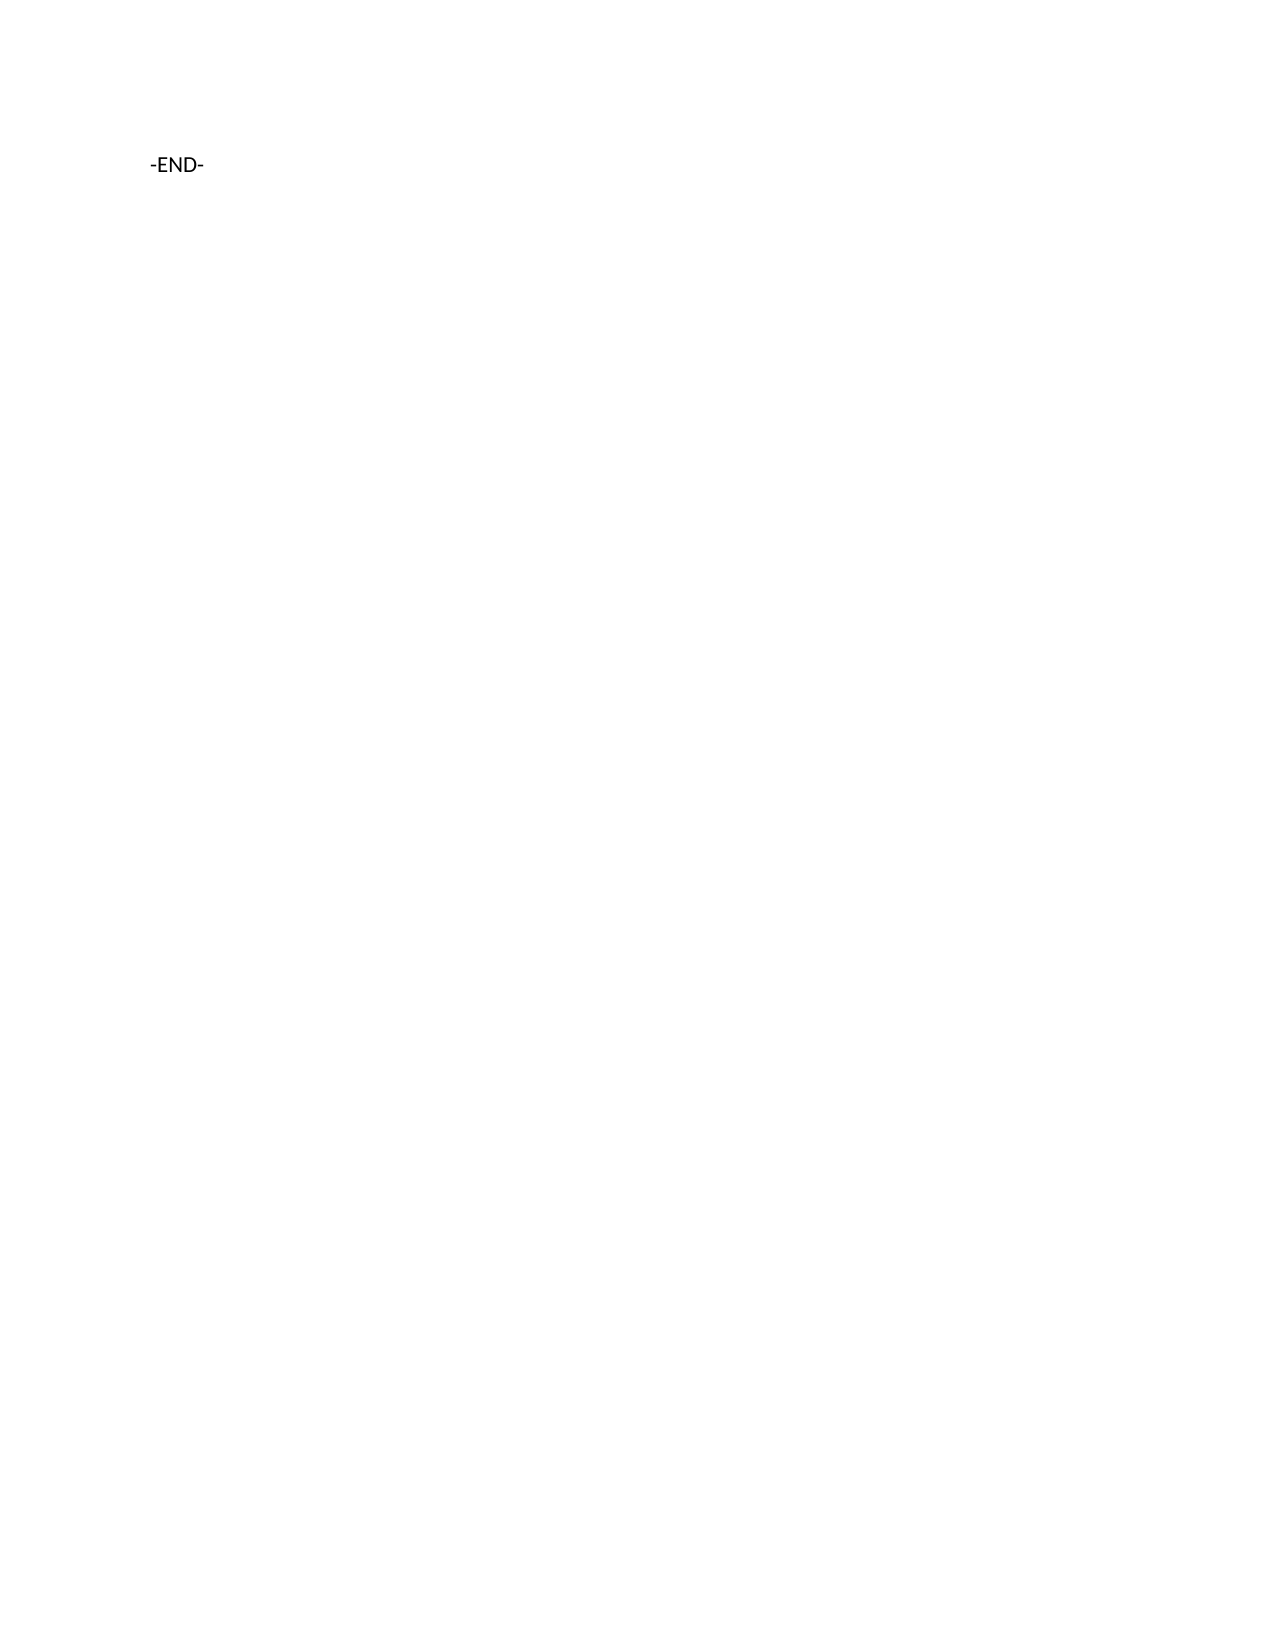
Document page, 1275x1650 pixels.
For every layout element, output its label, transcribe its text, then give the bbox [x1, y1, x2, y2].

text -END- [150, 150, 1125, 178]
